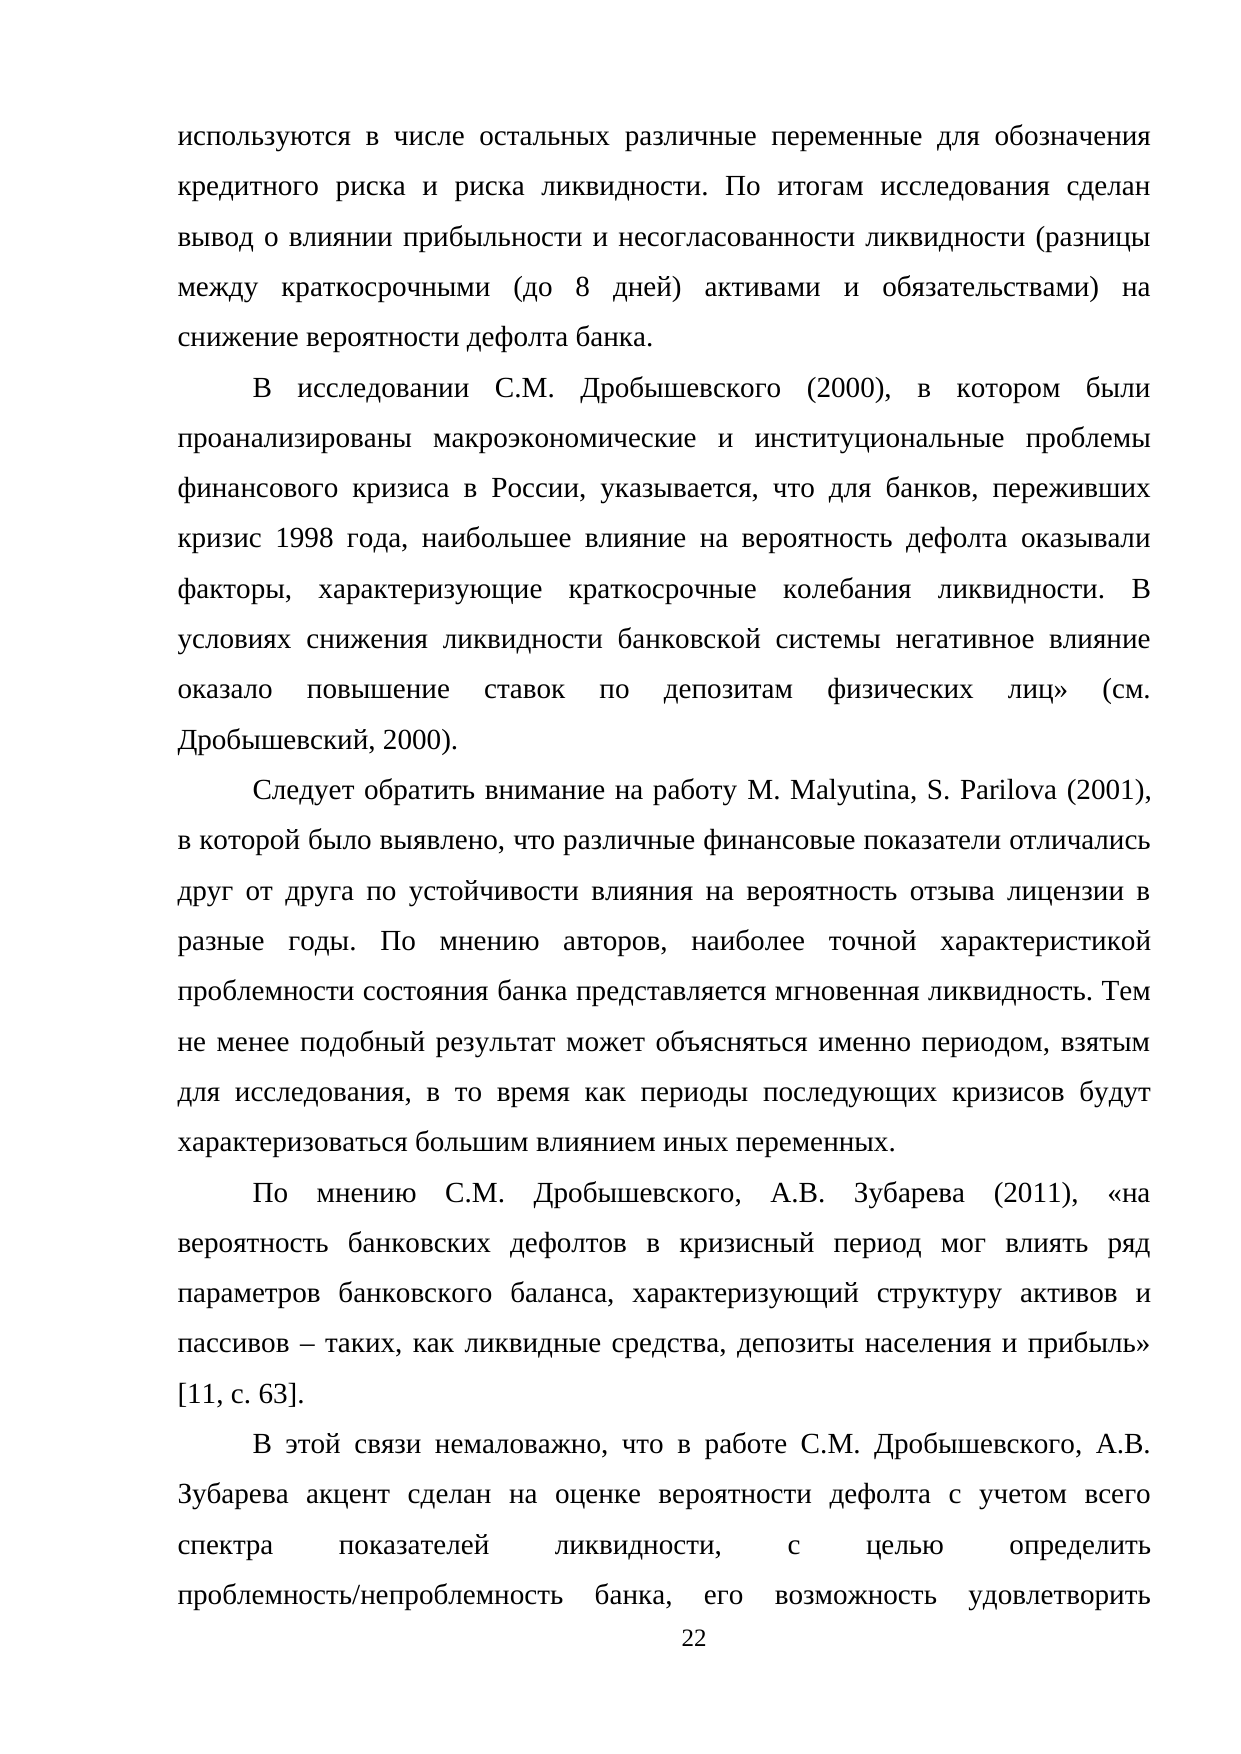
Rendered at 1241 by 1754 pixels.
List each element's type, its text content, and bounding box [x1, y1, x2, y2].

text В исследовании С.М. Дробышевского (2000), в котором были проанализированы макроэкономические и институциональные проблемы финансового кризиса в России, указывается, что для банков, переживших кризис 1998 года, наибольшее влияние на вероятность дефолта оказывали факторы, характеризующие краткосрочные колебания ликвидности. В условиях снижения ликвидности банковской системы негативное влияние оказало повышение ставок по депозитам физических лиц» (см. Дробышевский, 2000). [177, 370, 1152, 755]
text Следует обратить внимание на работу M. Malyutina, S. Parilova (2001), в которой было выявлено, что различные финансовые показатели отличались друг от друга по устойчивости влияния на вероятность отзыва лицензии в разные годы. По мнению авторов, наиболее точной характеристикой проблемности состояния банка представляется мгновенная ликвидность. Тем не менее подобный результат может объясняться именно периодом, взятым для исследования, в то время как периоды последующих кризисов будут характеризоваться большим влиянием иных переменных. [177, 772, 1152, 1158]
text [177, 1426, 1152, 1611]
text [177, 118, 1152, 353]
text По мнению С.М. Дробышевского, А.В. Зубарева (2011), «на вероятность банковских дефолтов в кризисный период мог влиять ряд параметров банковского баланса, характеризующий структуру активов и пассивов – таких, как ликвидные средства, депозиты населения и прибыль» [11, с. 63]. [177, 1175, 1152, 1409]
